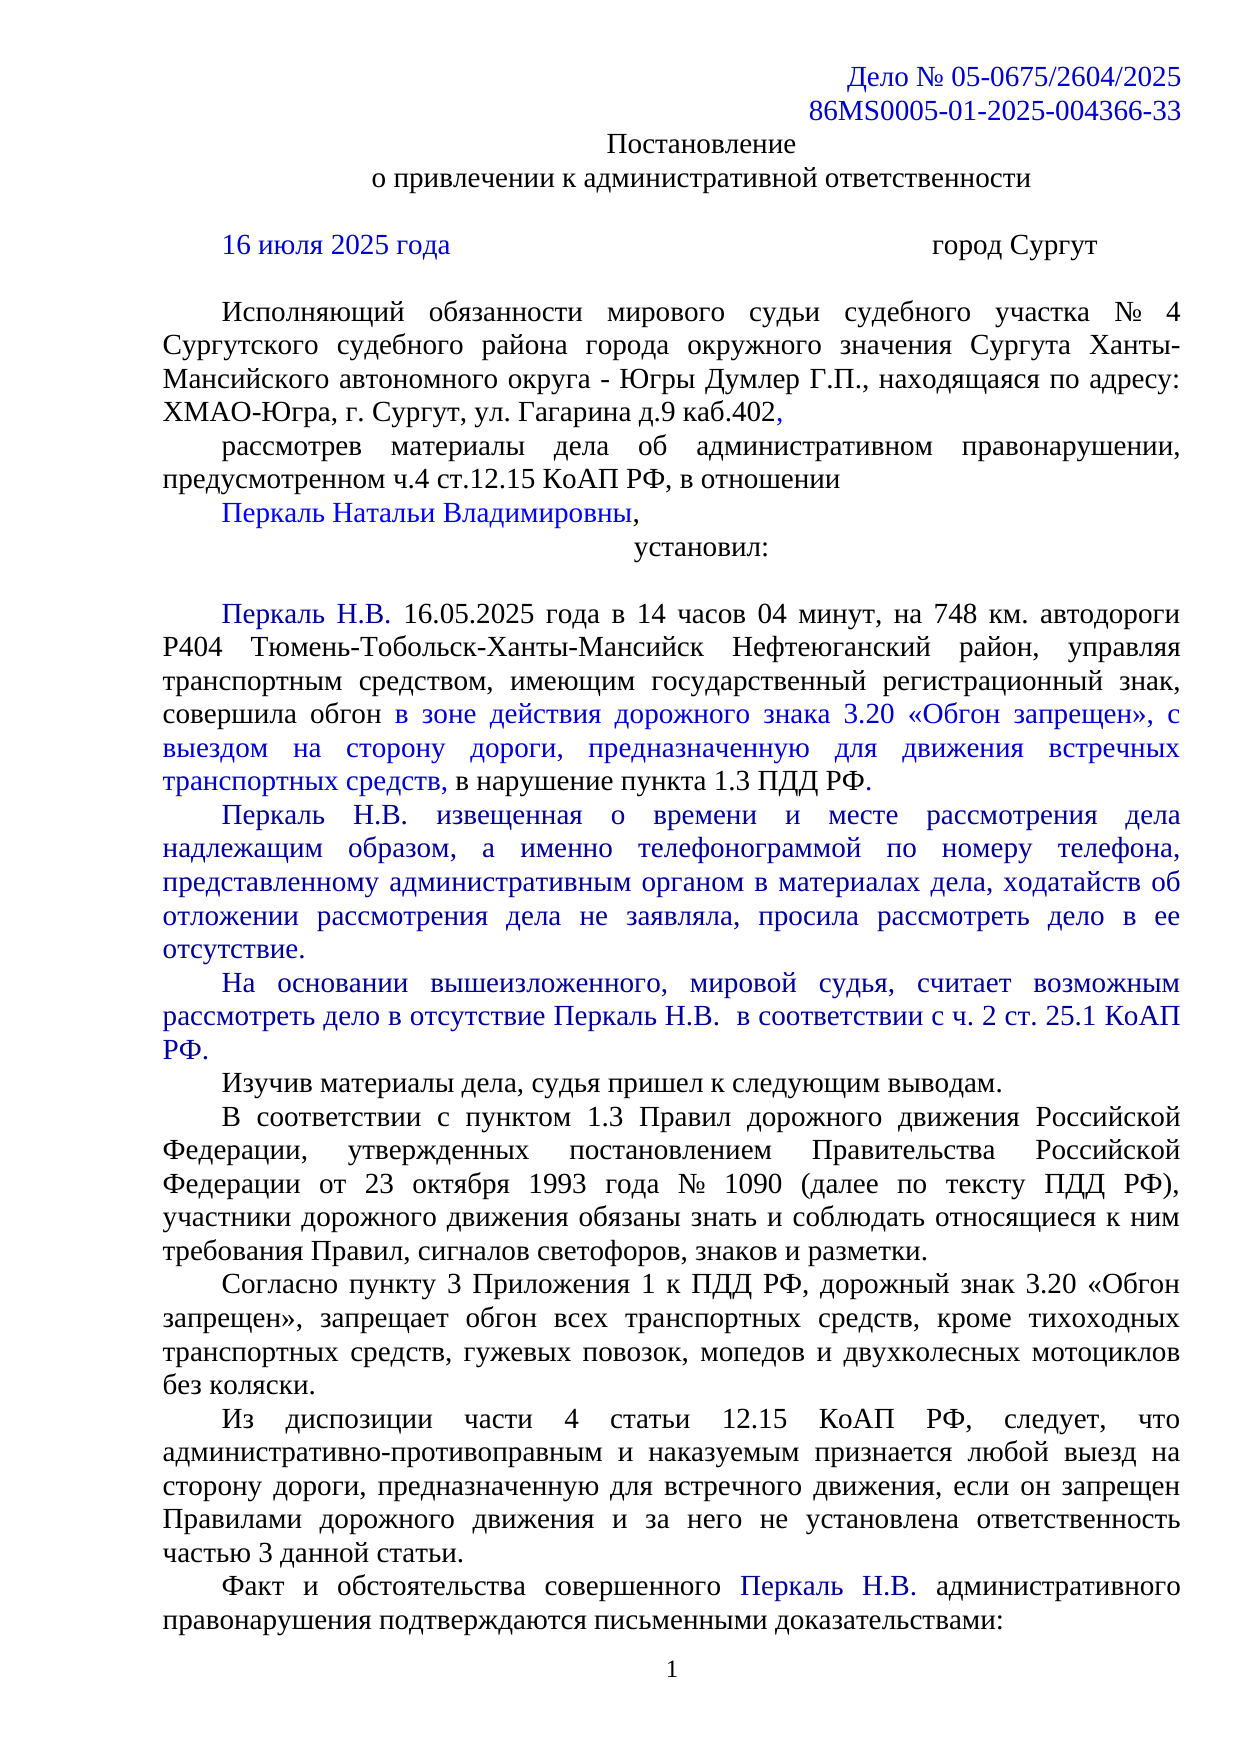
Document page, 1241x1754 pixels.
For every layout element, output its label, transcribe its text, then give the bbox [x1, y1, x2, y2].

text 16 июля 2025 года город Сургут [162, 227, 1181, 260]
text Дело № 05-0675/2604/2025 [162, 59, 1181, 93]
text рассмотрев материалы дела об административном правонарушении, предусмотренном ч.4 ст.12.15 КоАП РФ, в отношении [162, 428, 1181, 495]
text Согласно пункту 3 Приложения 1 к ПДД РФ, дорожный знак 3.20 «Обгон запрещен», запрещает обгон всех транспортных средств, кроме тихоходных транспортных средств, гужевых повозок, мопедов и двухколесных мотоциклов без коляски. [162, 1267, 1181, 1401]
text Перкаль Н.В. 16.05.2025 года в 14 часов 04 минут, на 748 км. автодороги Р404 Тюмень-Тобольск-Ханты-Мансийск Нефтеюганский район, управляя транспортным средством, имеющим государственный регистрационный знак, совершила обгон в зоне действия дорожного знака 3.20 «Обгон запрещен», с выездом на сторону дороги, предназначенную для движения встречных транспортных средств, в нарушение пункта 1.3 ПДД РФ. [162, 596, 1181, 797]
text Исполняющий обязанности мирового судьи судебного участка № 4 Сургутского судебного района города окружного значения Сургута Ханты-Мансийского автономного округа - Югры Думлер Г.П., находящаяся по адресу: ХМАО-Югра, г. Сургут, ул. Гагарина д.9 каб.402, [162, 294, 1181, 428]
text Изучив материалы дела, судья пришел к следующим выводам. [162, 1065, 1181, 1099]
text Перкаль Натальи Владимировны, [162, 495, 1179, 529]
text В соответствии с пунктом 1.3 Правил дорожного движения Российской Федерации, утвержденных постановлением Правительства Российской Федерации от 23 октября 1993 года № 1090 (далее по тексту ПДД РФ), участники дорожного движения обязаны знать и соблюдать относящиеся к ним требования Правил, сигналов светофоров, знаков и разметки. [162, 1099, 1181, 1267]
text На основании вышеизложенного, мировой судья, считает возможным рассмотреть дело в отсутствие Перкаль Н.В. в соответствии с ч. 2 ст. 25.1 КоАП РФ. [162, 965, 1181, 1065]
text 86MS0005-01-2025-004366-33 [162, 93, 1181, 126]
text Постановление [162, 126, 1181, 160]
text Факт и обстоятельства совершенного Перкаль Н.В. административного правонарушения подтверждаются письменными доказательствами: [162, 1568, 1181, 1636]
text Из диспозиции части 4 статьи 12.15 КоАП РФ, следует, что административно-противоправным и наказуемым признается любой выезд на сторону дороги, предназначенную для встречного движения, если он запрещен Правилами дорожного движения и за него не установлена ответственность частью 3 данной статьи. [162, 1401, 1181, 1568]
text о привлечении к административной ответственности [162, 160, 1181, 193]
text Перкаль Н.В. извещенная о времени и месте рассмотрения дела надлежащим образом, а именно телефонограммой по номеру телефона, представленному административным органом в материалах дела, ходатайств об отложении рассмотрения дела не заявляла, просила рассмотреть дело в ее отсутствие. [162, 797, 1181, 965]
text установил: [162, 529, 1181, 562]
